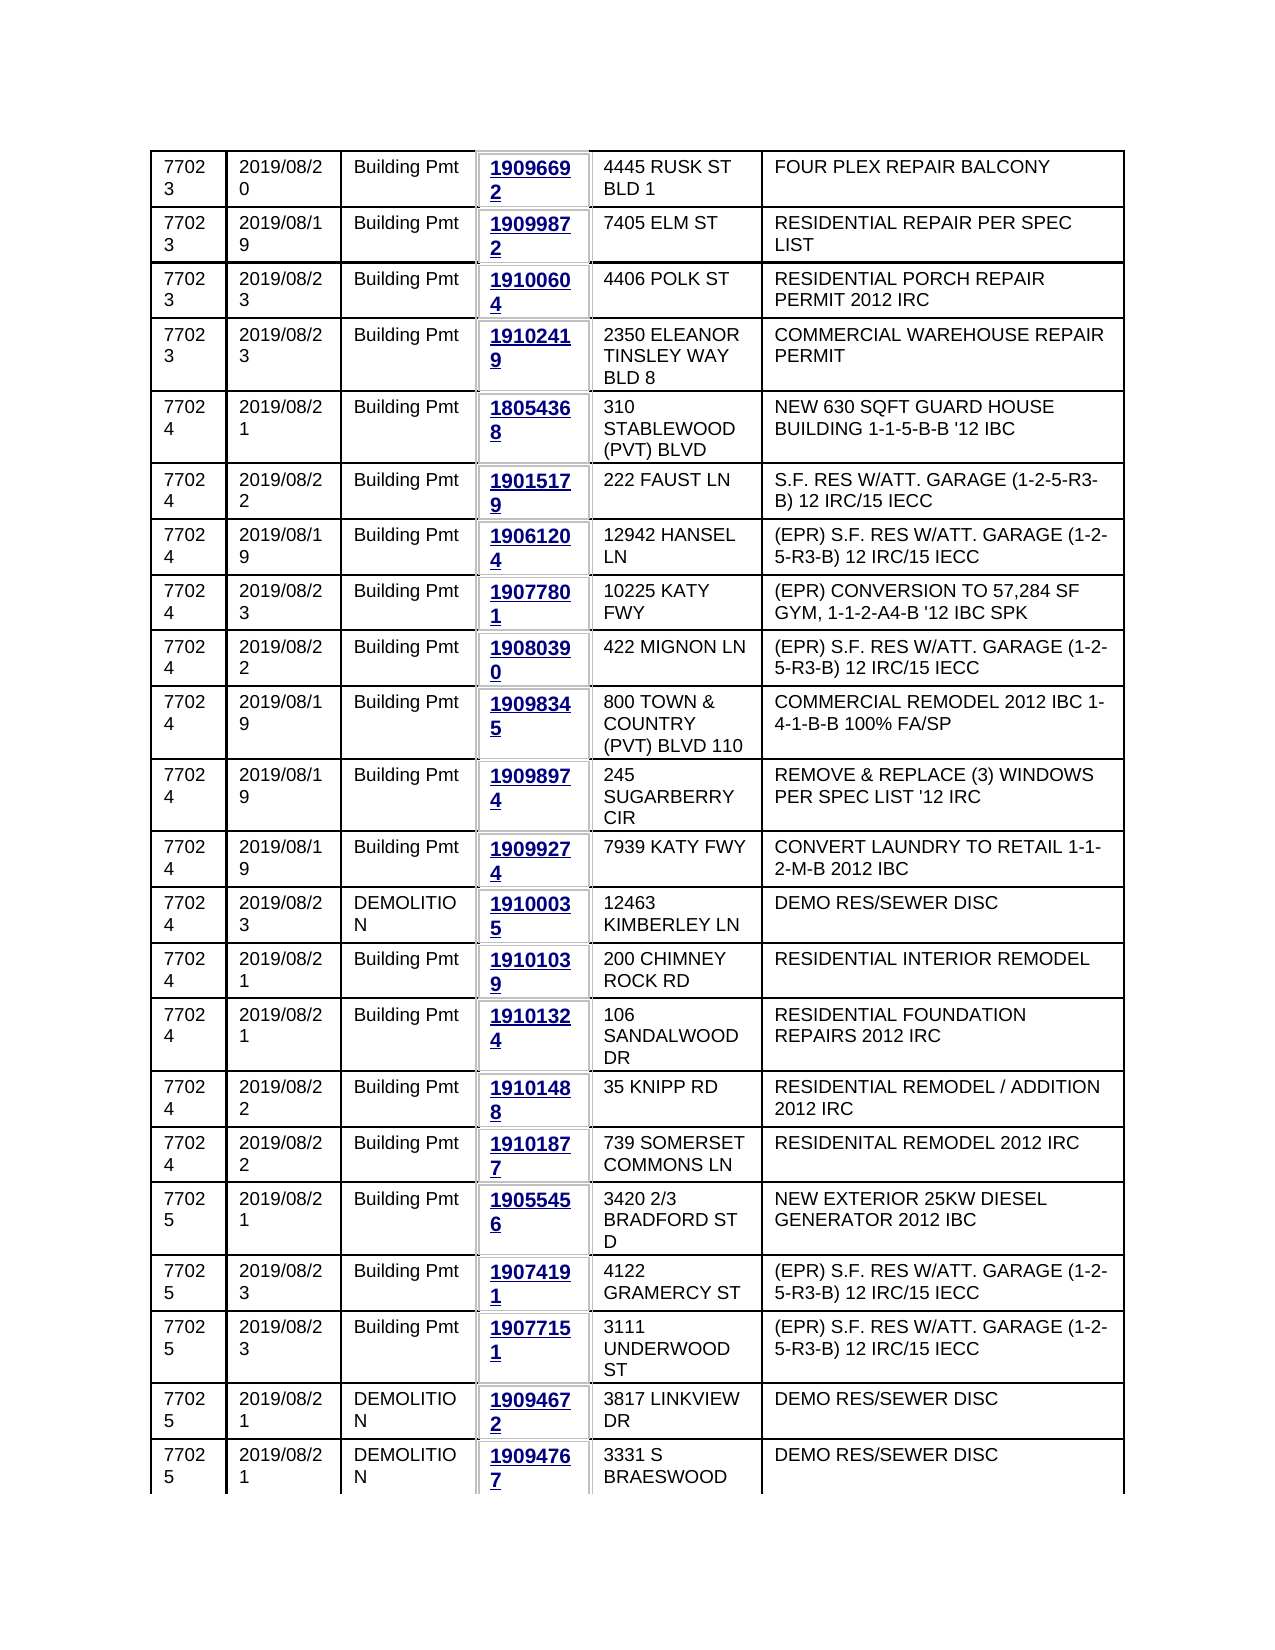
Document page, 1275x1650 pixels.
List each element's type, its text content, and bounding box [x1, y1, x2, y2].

table_cell 739 SOMERSET COMMONS LN [593, 1128, 761, 1181]
table_cell 19074191 [480, 1258, 588, 1309]
table_cell RESIDENITAL REMODEL 2012 IRC [763, 1128, 1123, 1181]
table_cell 2019/08/22 [228, 1072, 340, 1126]
table_cell 77025 [152, 1312, 225, 1382]
table_cell 77025 [152, 1256, 225, 1309]
table_cell 77023 [152, 208, 225, 261]
table_cell 19061204 [480, 523, 588, 574]
table_cell Building Pmt [342, 464, 475, 518]
table_cell 18054368 [480, 395, 588, 462]
table_cell 4445 RUSK ST BLD 1 [593, 152, 761, 206]
table_cell Building Pmt [342, 1256, 475, 1309]
table_cell 2019/08/23 [228, 319, 340, 390]
table_cell RESIDENTIAL INTERIOR REMODEL [763, 944, 1123, 997]
table_cell 2350 ELEANOR TINSLEY WAY BLD 8 [593, 319, 761, 390]
table_cell 19094767 [480, 1442, 588, 1493]
table_cell Building Pmt [342, 1128, 475, 1181]
table_cell Building Pmt [342, 832, 475, 886]
table_cell 10225 KATY FWY [593, 576, 761, 629]
table_cell 77024 [152, 999, 225, 1070]
table_cell Building Pmt [342, 576, 475, 629]
table_cell 77024 [152, 392, 225, 462]
table_cell FOUR PLEX REPAIR BALCONY [763, 152, 1123, 206]
table_cell COMMERCIAL WAREHOUSE REPAIR PERMIT [763, 319, 1123, 390]
table_cell 35 KNIPP RD [593, 1072, 761, 1126]
table_cell 106 SANDALWOOD DR [593, 999, 761, 1070]
table_cell 19102419 [480, 322, 588, 390]
table_cell CONVERT LAUNDRY TO RETAIL 1-1-2-M-B 2012 IBC [763, 832, 1123, 886]
table_cell 7405 ELM ST [593, 208, 761, 261]
table_cell Building Pmt [342, 1072, 475, 1126]
table_cell 77024 [152, 464, 225, 518]
table_cell 19094672 [480, 1387, 588, 1438]
table_cell 77025 [152, 1183, 225, 1254]
table_cell 77024 [152, 760, 225, 830]
table_cell 19100035 [480, 891, 588, 942]
table_cell 19098345 [480, 690, 588, 758]
table_cell S.F. RES W/ATT. GARAGE (1-2-5-R3-B) 12 IRC/15 IECC [763, 464, 1123, 518]
table_cell 19077151 [480, 1314, 588, 1382]
table_cell (EPR) CONVERSION TO 57,284 SF GYM, 1-1-2-A4-B '12 IBC SPK [763, 576, 1123, 629]
table_cell 3817 LINKVIEW DR [593, 1384, 761, 1438]
table_cell 2019/08/19 [228, 520, 340, 574]
table_cell 2019/08/21 [228, 999, 340, 1070]
table_cell 77024 [152, 687, 225, 758]
table_cell 2019/08/21 [228, 1183, 340, 1254]
table_cell 2019/08/19 [228, 832, 340, 886]
table_cell 2019/08/20 [228, 152, 340, 206]
table_cell NEW 630 SQFT GUARD HOUSE BUILDING 1-1-5-B-B '12 IBC [763, 392, 1123, 462]
table_cell 2019/08/22 [228, 464, 340, 518]
table_cell 2019/08/19 [228, 687, 340, 758]
table_cell 222 FAUST LN [593, 464, 761, 518]
table_cell 19077801 [480, 578, 588, 629]
table_cell DEMOLITION [342, 888, 475, 942]
table_cell 2019/08/23 [228, 888, 340, 942]
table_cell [593, 1440, 761, 1493]
table_cell 2019/08/22 [228, 631, 340, 685]
table_cell 310 STABLEWOOD (PVT) BLVD [593, 392, 761, 462]
table_cell 2019/08/21 [228, 392, 340, 462]
table_cell Building Pmt [342, 999, 475, 1070]
table_cell 19080390 [480, 634, 588, 685]
table_cell 2019/08/19 [228, 760, 340, 830]
table_cell Building Pmt [342, 392, 475, 462]
table_cell (EPR) S.F. RES W/ATT. GARAGE (1-2-5-R3-B) 12 IRC/15 IECC [763, 1256, 1123, 1309]
table_cell 77024 [152, 576, 225, 629]
table_cell Building Pmt [342, 944, 475, 997]
table_cell 800 TOWN & COUNTRY (PVT) BLVD 110 [593, 687, 761, 758]
table_cell 245 SUGARBERRY CIR [593, 760, 761, 830]
table_cell 77024 [152, 520, 225, 574]
table_cell 77023 [152, 264, 225, 317]
table_cell 77025 [152, 1440, 225, 1493]
table_cell 3420 2/3 BRADFORD ST D [593, 1183, 761, 1254]
table_cell 77024 [152, 832, 225, 886]
table_cell 2019/08/23 [228, 1312, 340, 1382]
table_cell DEMO RES/SEWER DISC [763, 1384, 1123, 1438]
table_cell 2019/08/19 [228, 208, 340, 261]
table_cell Building Pmt [342, 319, 475, 390]
table_cell 77025 [152, 1384, 225, 1438]
table_cell 19101488 [480, 1075, 588, 1126]
table_cell 200 CHIMNEY ROCK RD [593, 944, 761, 997]
table_cell Building Pmt [342, 152, 475, 206]
table_cell 2019/08/23 [228, 576, 340, 629]
table_cell RESIDENTIAL REMODEL / ADDITION 2012 IRC [763, 1072, 1123, 1126]
table_cell 19100604 [480, 266, 588, 317]
table_cell 19096692 [480, 155, 588, 206]
table_cell 422 MIGNON LN [593, 631, 761, 685]
table_cell (EPR) S.F. RES W/ATT. GARAGE (1-2-5-R3-B) 12 IRC/15 IECC [763, 520, 1123, 574]
table_cell DEMOLITION [342, 1440, 475, 1493]
table_cell Building Pmt [342, 687, 475, 758]
table_cell Building Pmt [342, 520, 475, 574]
table_cell Building Pmt [342, 264, 475, 317]
table_cell 2019/08/23 [228, 264, 340, 317]
table_cell 19098974 [480, 762, 588, 830]
table_cell 77024 [152, 1128, 225, 1181]
table_cell 19099274 [480, 835, 588, 886]
table_cell 2019/08/23 [228, 1256, 340, 1309]
table_cell 19101877 [480, 1130, 588, 1181]
table_cell COMMERCIAL REMODEL 2012 IBC 1-4-1-B-B 100% FA/SP [763, 687, 1123, 758]
table_cell Building Pmt [342, 208, 475, 261]
table_cell DEMO RES/SEWER DISC [763, 1440, 1123, 1493]
table_cell NEW EXTERIOR 25KW DIESEL GENERATOR 2012 IBC [763, 1183, 1123, 1254]
table_cell RESIDENTIAL REPAIR PER SPEC LIST [763, 208, 1123, 261]
table_cell 12942 HANSEL LN [593, 520, 761, 574]
table_cell Building Pmt [342, 1312, 475, 1382]
table_cell 19101324 [480, 1002, 588, 1070]
table_cell 2019/08/21 [228, 1384, 340, 1438]
table_cell DEMOLITION [342, 1384, 475, 1438]
table_cell 19015179 [480, 467, 588, 518]
table_cell RESIDENTIAL FOUNDATION REPAIRS 2012 IRC [763, 999, 1123, 1070]
table_cell 3111 UNDERWOOD ST [593, 1312, 761, 1382]
table_cell Building Pmt [342, 1183, 475, 1254]
table_cell 77024 [152, 1072, 225, 1126]
table_cell 77023 [152, 319, 225, 390]
table_cell REMOVE & REPLACE (3) WINDOWS PER SPEC LIST '12 IRC [763, 760, 1123, 830]
table_cell Building Pmt [342, 760, 475, 830]
table_cell (EPR) S.F. RES W/ATT. GARAGE (1-2-5-R3-B) 12 IRC/15 IECC [763, 1312, 1123, 1382]
table_cell 19101039 [480, 946, 588, 997]
table_cell (EPR) S.F. RES W/ATT. GARAGE (1-2-5-R3-B) 12 IRC/15 IECC [763, 631, 1123, 685]
table_cell 77024 [152, 631, 225, 685]
table_cell 7939 KATY FWY [593, 832, 761, 886]
table_cell 2019/08/21 [228, 944, 340, 997]
table_cell 12463 KIMBERLEY LN [593, 888, 761, 942]
table_cell RESIDENTIAL PORCH REPAIR PERMIT 2012 IRC [763, 264, 1123, 317]
table_cell Building Pmt [342, 631, 475, 685]
table_cell 77023 [152, 152, 225, 206]
table_cell 2019/08/21 [228, 1440, 340, 1493]
table_cell 2019/08/22 [228, 1128, 340, 1181]
table_cell 77024 [152, 888, 225, 942]
table_cell DEMO RES/SEWER DISC [763, 888, 1123, 942]
table_cell 4122 GRAMERCY ST [593, 1256, 761, 1309]
table_cell 77024 [152, 944, 225, 997]
table_cell 19099872 [480, 211, 588, 261]
table_cell 4406 POLK ST [593, 264, 761, 317]
table_cell 19055456 [480, 1186, 588, 1254]
